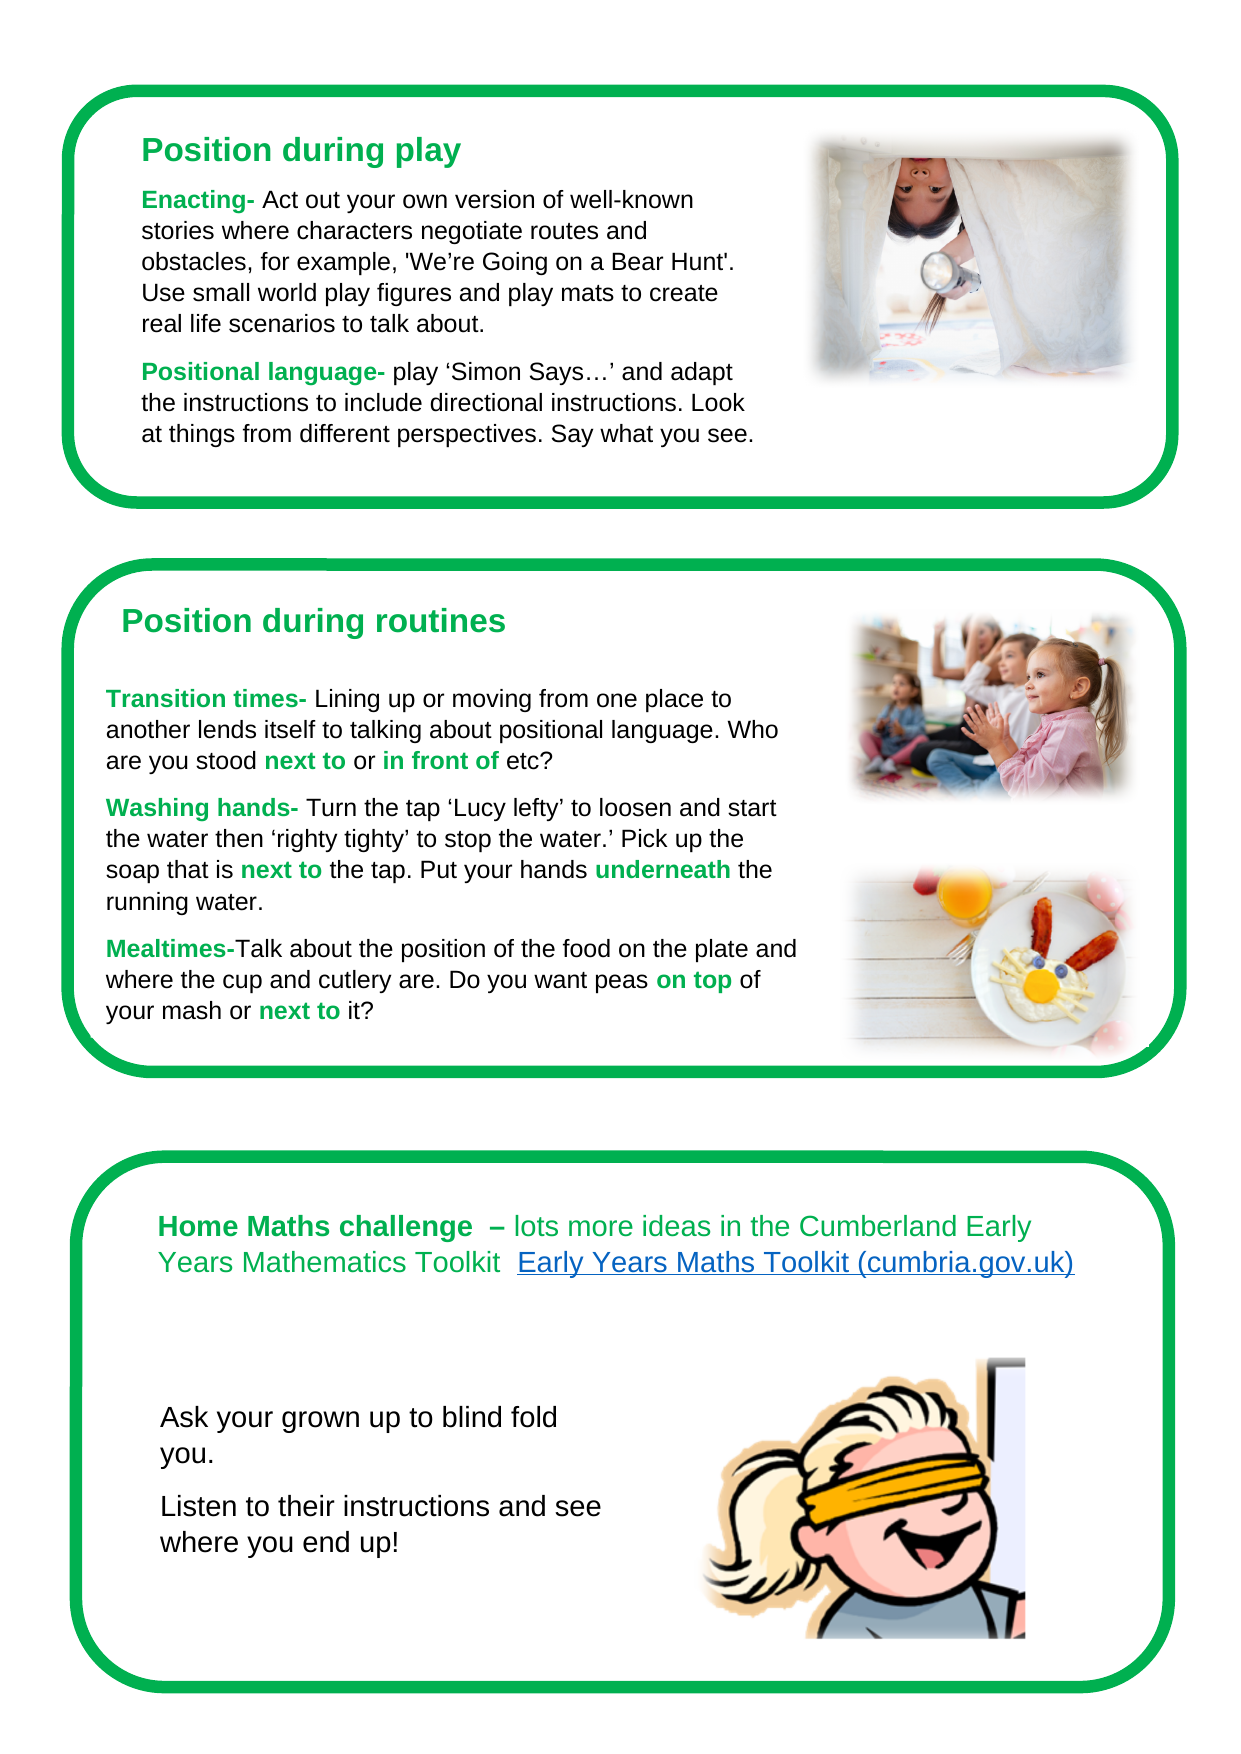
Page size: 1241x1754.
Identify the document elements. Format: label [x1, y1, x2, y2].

picture [831, 156, 1111, 360]
picture [874, 638, 1111, 776]
picture [724, 1376, 1074, 1630]
